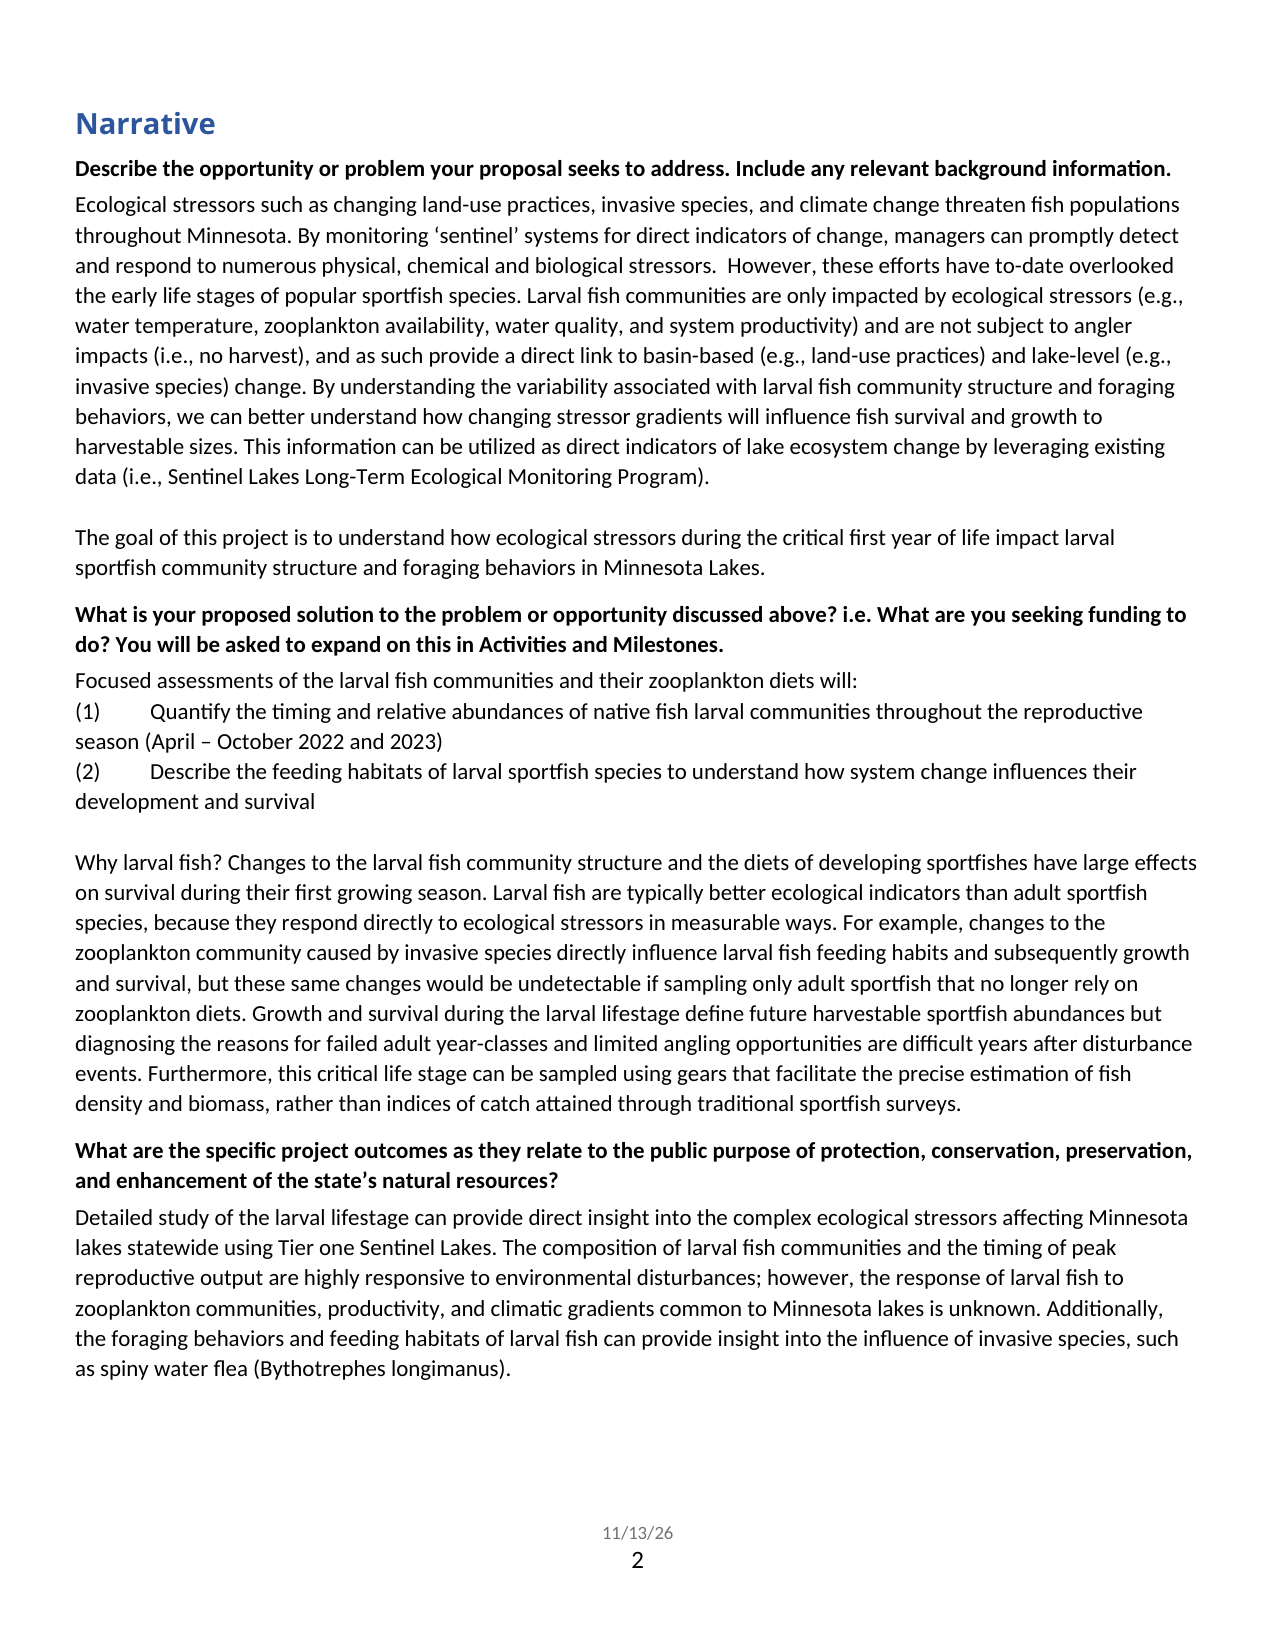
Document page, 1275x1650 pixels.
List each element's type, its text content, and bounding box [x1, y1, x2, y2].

subtitle Narrative [75, 103, 1200, 143]
text What are the specific project outcomes as they relate to the public purpose of protection, conservation, preservation, and enhancement of the state’s natural resources? [75, 1136, 1200, 1195]
text Focused assessments of the larval fish communities and their zooplankton diets will: (1) Quantify the timing and relative abundances of native fish larval communities throughout the reproductive season (April – October 2022 and 2023) (2) Describe the feeding habitats of larval sportfish species to understand how system change influences their development and survival Why larval fish? Changes to the larval fish community structure and the diets of developing sportfishes have large effects on survival during their first growing season. Larval fish are typically better ecological indicators than adult sportfish species, because they respond directly to ecological stressors in measurable ways. For example, changes to the zooplankton community caused by invasive species directly influence larval fish feeding habits and subsequently growth and survival, but these same changes would be undetectable if sampling only adult sportfish that no longer rely on zooplankton diets. Growth and survival during the larval lifestage define future harvestable sportfish abundances but diagnosing the reasons for failed adult year-classes and limited angling opportunities are difficult years after disturbance events. Furthermore, this critical life stage can be sampled using gears that facilitate the precise estimation of fish density and biomass, rather than indices of catch attained through traditional sportfish surveys. [75, 667, 1200, 1118]
text What is your proposed solution to the problem or opportunity discussed above? i.e. What are you seeking funding to do? You will be asked to expand on this in Activities and Milestones. [75, 600, 1200, 658]
text Ecological stressors such as changing land-use practices, invasive species, and climate change threaten fish populations throughout Minnesota. By monitoring ‘sentinel’ systems for direct indicators of change, managers can promptly detect and respond to numerous physical, chemical and biological stressors. However, these efforts have to-date overlooked the early life stages of popular sportfish species. Larval fish communities are only impacted by ecological stressors (e.g., water temperature, zooplankton availability, water quality, and system productivity) and are not subject to angler impacts (i.e., no harvest), and as such provide a direct link to basin-based (e.g., land-use practices) and lake-level (e.g., invasive species) change. By understanding the variability associated with larval fish community structure and foraging behaviors, we can better understand how changing stressor gradients will influence fish survival and growth to harvestable sizes. This information can be utilized as direct indicators of lake ecosystem change by leveraging existing data (i.e., Sentinel Lakes Long-Term Ecological Monitoring Program). The goal of this project is to understand how ecological stressors during the critical first year of life impact larval sportfish community structure and foraging behaviors in Minnesota Lakes. [75, 191, 1200, 581]
text Describe the opportunity or problem your proposal seeks to address. Include any relevant background information. [75, 154, 1200, 182]
text Detailed study of the larval lifestage can provide direct insight into the complex ecological stressors affecting Minnesota lakes statewide using Tier one Sentinel Lakes. The composition of larval fish communities and the timing of peak reproductive output are highly responsive to environmental disturbances; however, the response of larval fish to zooplankton communities, productivity, and climatic gradients common to Minnesota lakes is unknown. Additionally, the foraging behaviors and feeding habitats of larval fish can provide insight into the influence of invasive species, such as spiny water flea (Bythotrephes longimanus). [75, 1203, 1200, 1382]
